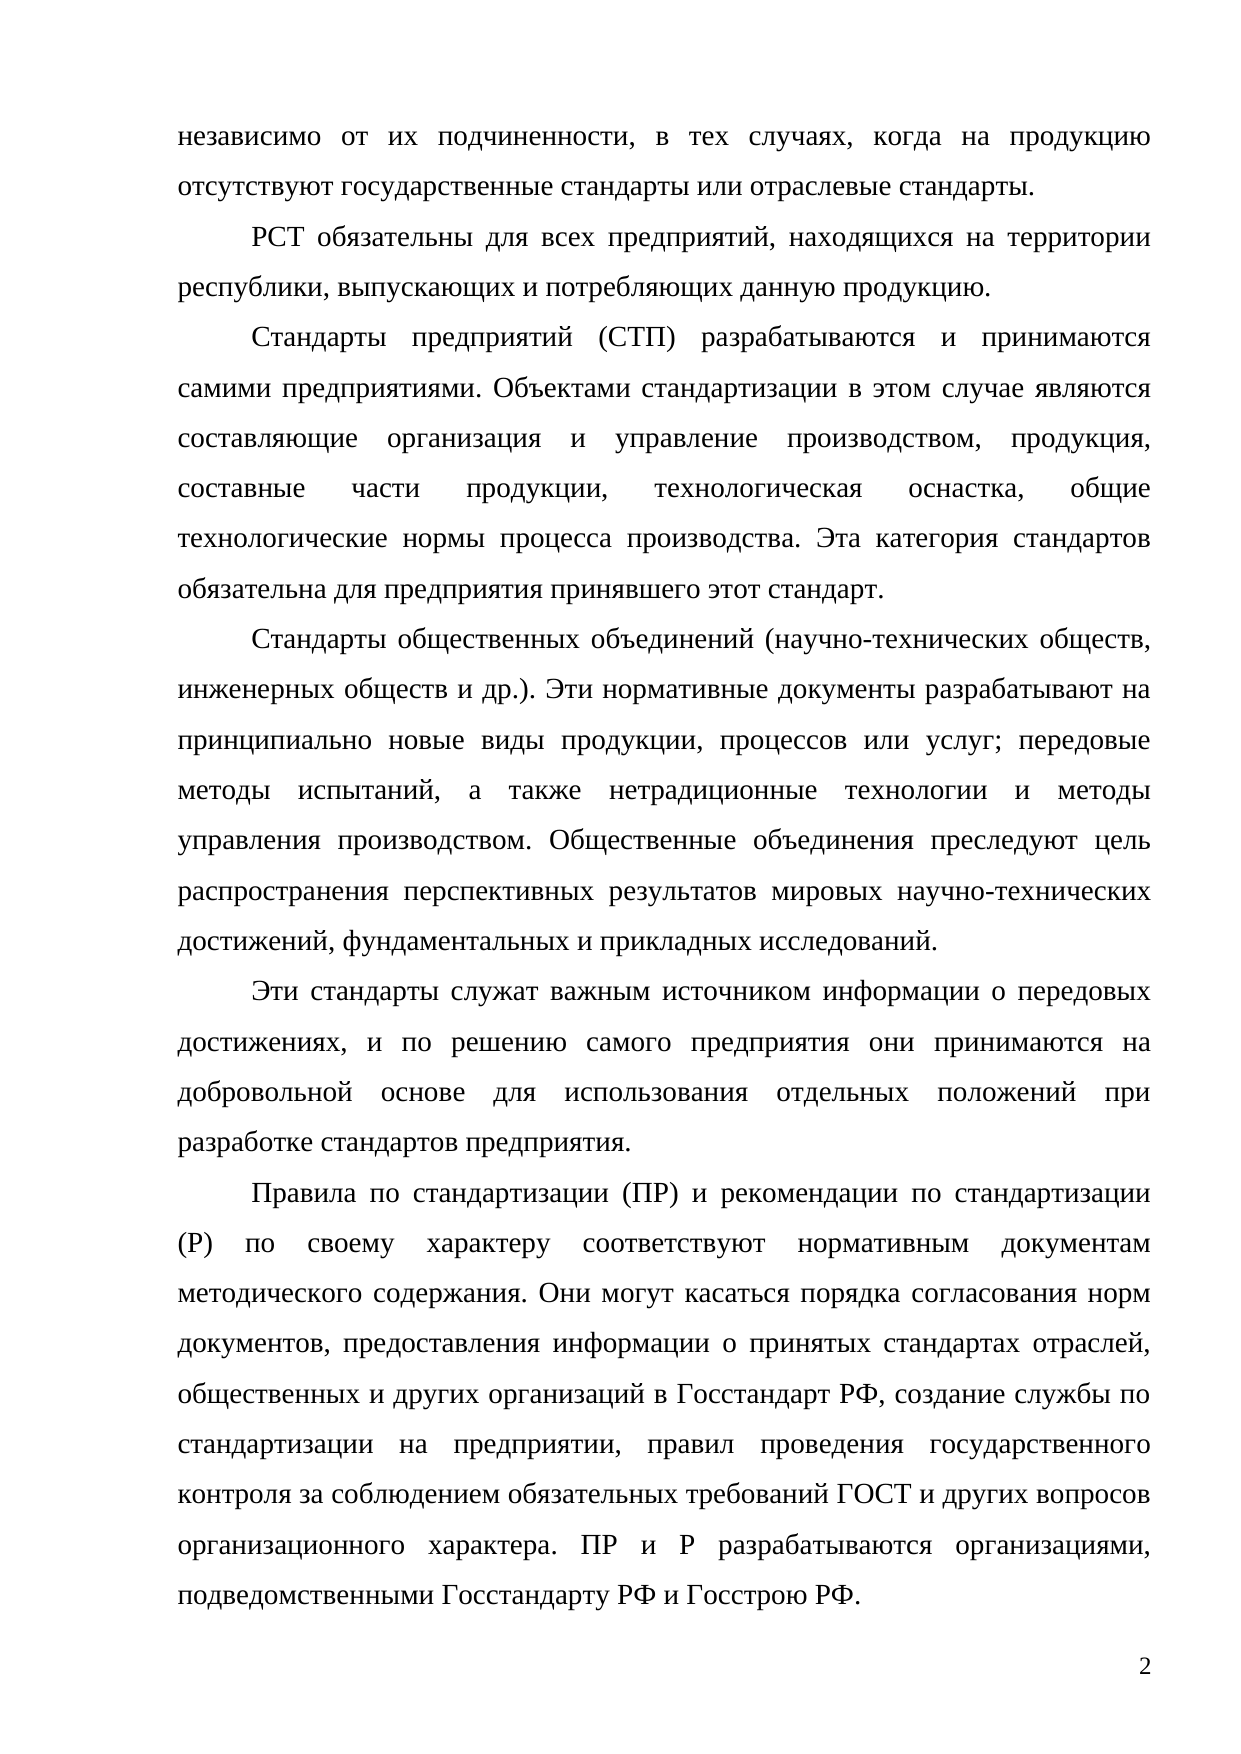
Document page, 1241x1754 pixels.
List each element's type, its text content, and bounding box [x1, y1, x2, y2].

text Стандарты общественных объединений (научно-технических обществ, инженерных обществ и др.). Эти нормативные документы разрабатывают на принципиально новые виды продукции, процессов или услуг; передовые методы испытаний, а также нетрадиционные технологии и методы управления производством. Общественные объединения преследуют цель распространения перспективных результатов мировых научно-технических достижений, фундаментальных и прикладных исследований. [177, 621, 1152, 957]
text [177, 118, 1152, 202]
text Эти стандарты служат важным источником информации о передовых достижениях, и по решению самого предприятия они принимаются на добровольной основе для использования отдельных положений при разработке стандартов предприятия. [177, 973, 1152, 1158]
text РСТ обязательны для всех предприятий, находящихся на территории республики, выпускающих и потребляющих данную продукцию. [177, 219, 1152, 303]
text Правила по стандартизации (ПР) и рекомендации по стандартизации (Р) по своему характеру соответствуют нормативным документам методического содержания. Они могут касаться порядка согласования норм документов, предоставления информации о принятых стандартах отраслей, общественных и других организаций в Госстандарт РФ, создание службы по стандартизации на предприятии, правил проведения государственного контроля за соблюдением обязательных требований ГОСТ и других вопросов организационного характера. ПР и Р разрабатываются организациями, подведомственными Госстандарту РФ и Госстрою РФ. [177, 1175, 1152, 1611]
text Стандарты предприятий (СТП) разрабатываются и принимаются самими предприятиями. Объектами стандартизации в этом случае являются составляющие организация и управление производством, продукция, составные части продукции, технологическая оснастка, общие технологические нормы процесса производства. Эта категория стандартов обязательна для предприятия принявшего этот стандарт. [177, 319, 1152, 604]
